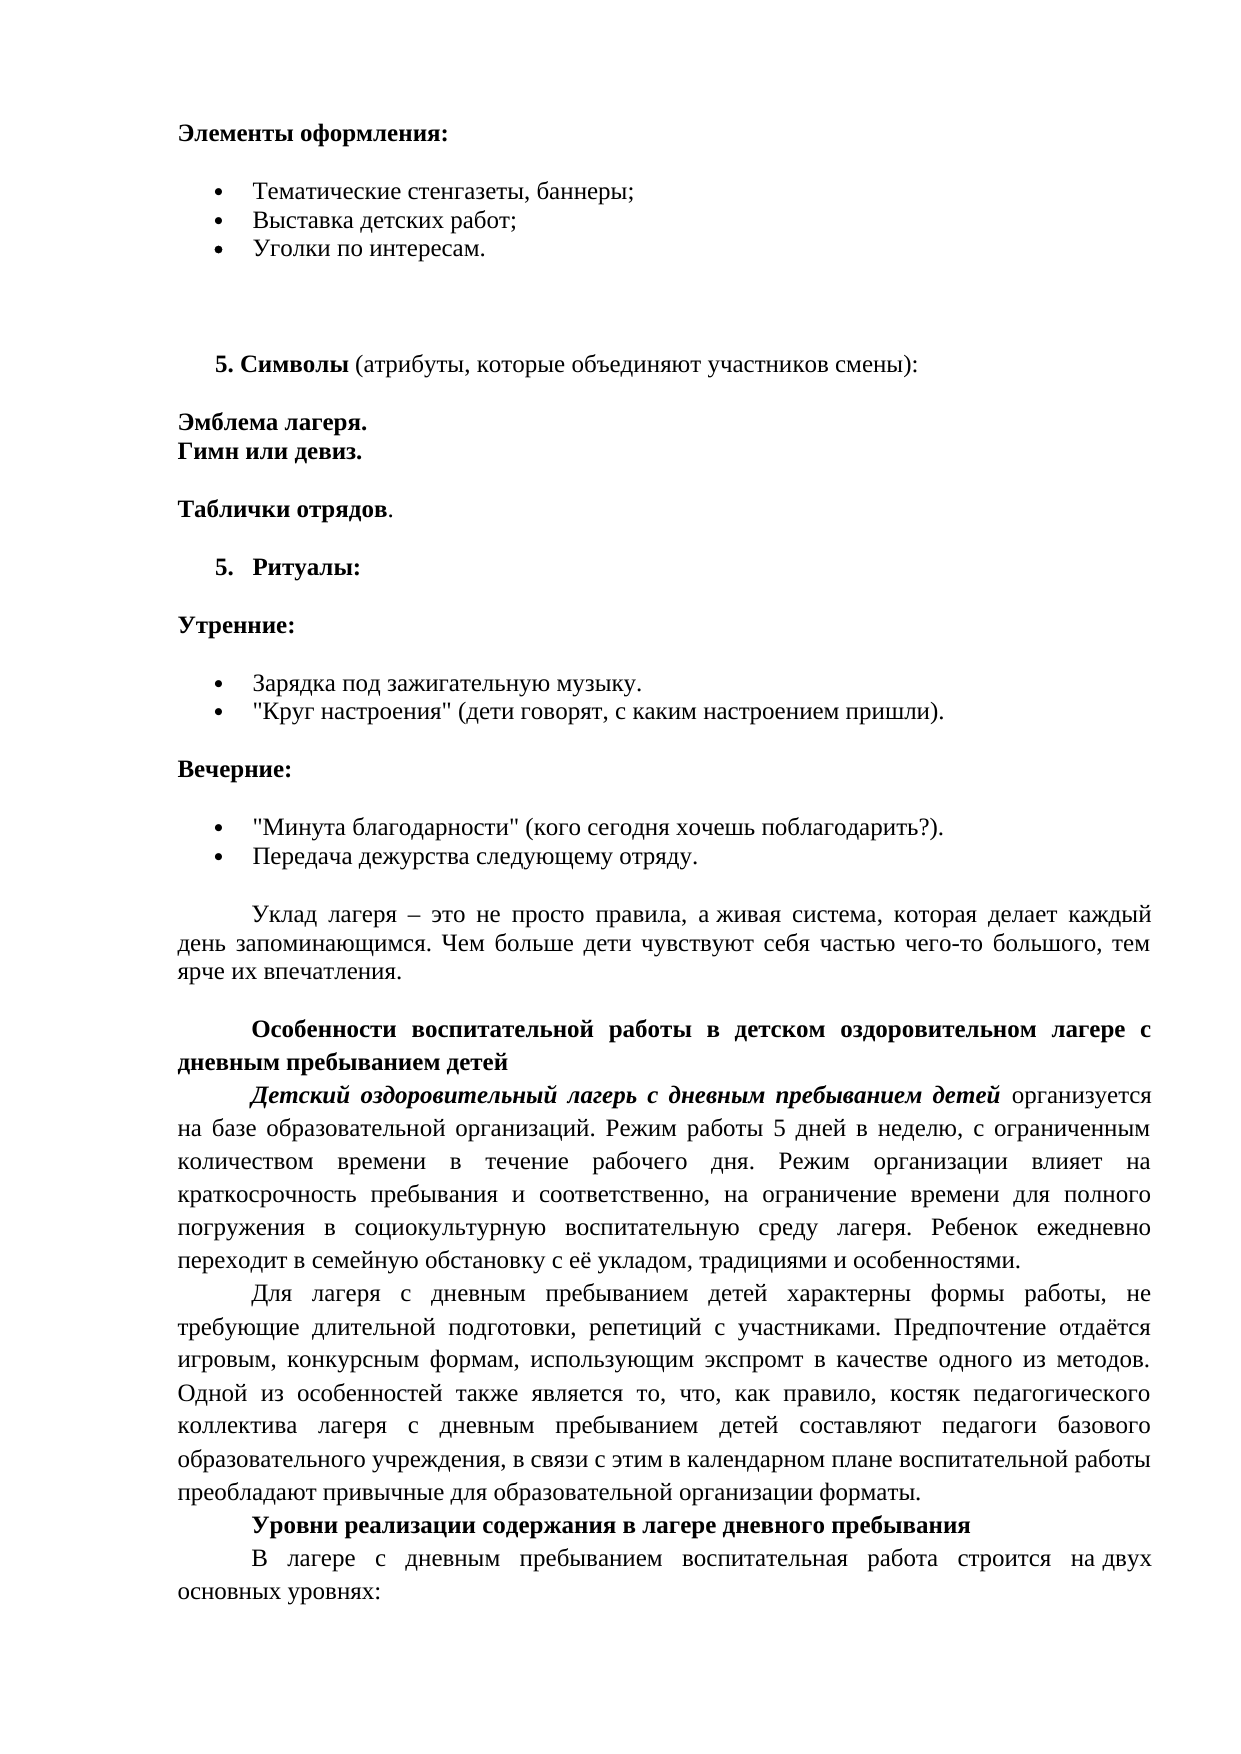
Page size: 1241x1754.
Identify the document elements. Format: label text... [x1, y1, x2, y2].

text В лагере с дневным пребыванием воспитательная работа строится на двух основных уровнях: [177, 1543, 1152, 1604]
text Уклад лагеря – это не просто правила, а живая система, которая делает каждый день запоминающимся. Чем больше дети чувствуют себя частью чего-то большого, тем ярче их впечатления. [177, 899, 1152, 985]
list Уголки по интересам. [215, 233, 1152, 262]
text Детский оздоровительный лагерь с дневным пребыванием детей организуется на базе образовательной организаций. Режим работы 5 дней в неделю, с ограниченным количеством времени в течение рабочего дня. Режим организации влияет на краткосрочность пребывания и соответственно, на ограничение времени для полного погружения в социокультурную воспитательную среду лагеря. Ребенок ежедневно переходит в семейную обстановку с её укладом, традициями и особенностями. [177, 1080, 1152, 1274]
list Тематические стенгазеты, баннеры; [215, 176, 1152, 205]
list "Круг настроения" (дети говорят, с каким настроением пришли). [215, 696, 1152, 725]
list Выставка детских работ; [215, 205, 1152, 233]
text Уровни реализации содержания в лагере дневного пребывания [177, 1510, 1152, 1538]
list Передача дежурства следующему отряду. [215, 841, 1152, 870]
text Утренние: [177, 610, 1152, 638]
text Для лагеря с дневным пребыванием детей характерны формы работы, не требующие длительной подготовки, репетиций с участниками. Предпочтение отдаётся игровым, конкурсным формам, использующим экспромт в качестве одного из методов. Одной из особенностей также является то, что, как правило, костяк педагогического коллектива лагеря с дневным пребыванием детей составляют педагоги базового образовательного учреждения, в связи с этим в календарном плане воспитательной работы преобладают привычные для образовательной организации форматы. [177, 1278, 1152, 1505]
text Элементы оформления: [177, 118, 1152, 147]
text Эмблема лагеря. Гимн или девиз. [177, 407, 1152, 465]
text 5. Символы (атрибуты, которые объединяют участников смены): [215, 349, 1152, 378]
list Ритуалы: [215, 552, 1152, 581]
text Вечерние: [177, 754, 1152, 783]
list Зарядка под зажигательную музыку. [215, 668, 1152, 696]
list "Минута благодарности" (кого сегодня хочешь поблагодарить?). [215, 812, 1152, 841]
text Особенности воспитательной работы в детском оздоровительном лагере с дневным пребыванием детей [177, 1014, 1152, 1076]
text Таблички отрядов. [177, 494, 1152, 523]
